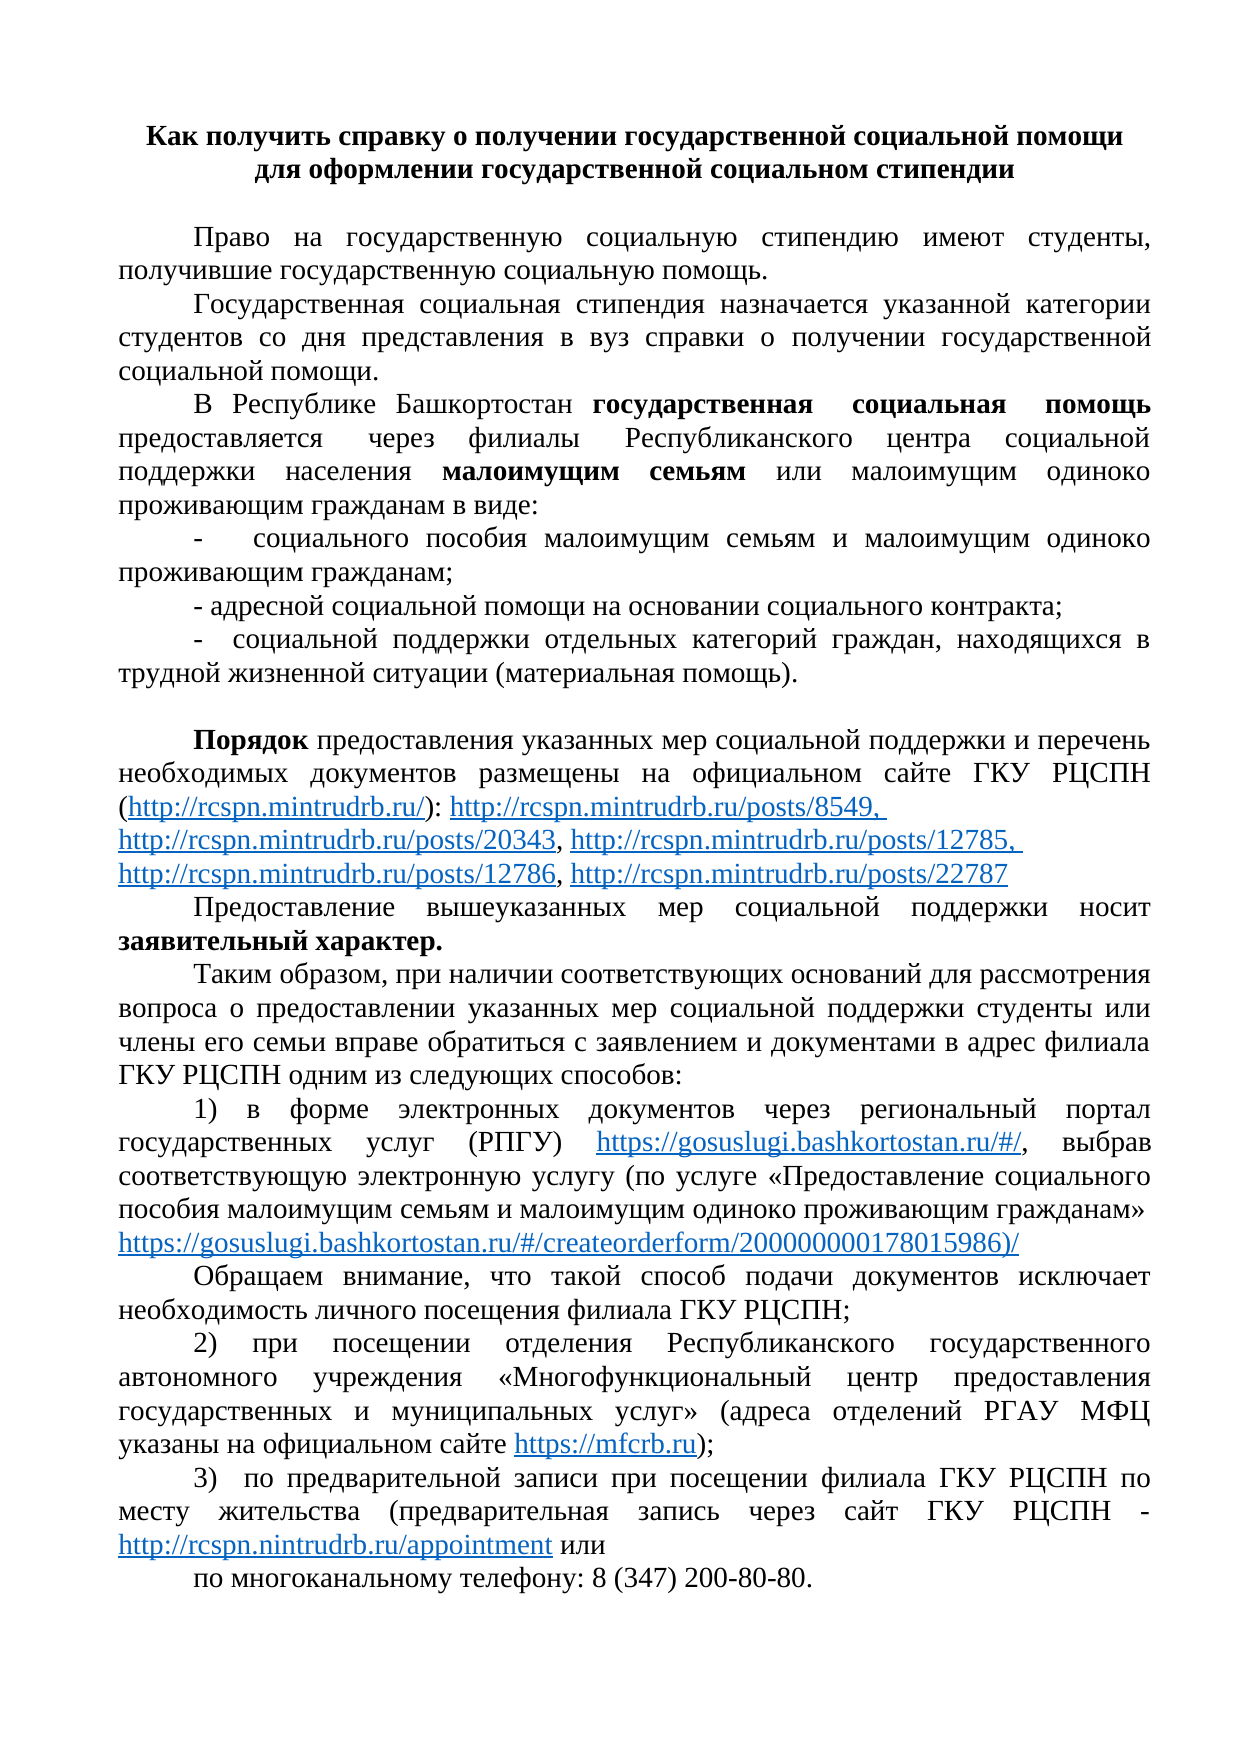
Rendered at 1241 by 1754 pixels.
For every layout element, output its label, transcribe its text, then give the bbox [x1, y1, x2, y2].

text Порядок предоставления указанных мер социальной поддержки и перечень необходимых документов размещены на официальном сайте ГКУ РЦСПН (http://rcspn.mintrudrb.ru/): http://rcspn.mintrudrb.ru/posts/8549, [118, 722, 1152, 822]
text Предоставление вышеуказанных мер социальной поддержки носит заявительный характер. [118, 889, 1152, 957]
text 3) по предварительной записи при посещении филиала ГКУ РЦСПН по месту жительства (предварительная запись через сайт ГКУ РЦСПН -http://rcspn.nintrudrb.ru/appointment или [118, 1460, 1152, 1560]
text Как получить справку о получении государственной социальной помощи [118, 118, 1152, 152]
text 1) в форме электронных документов через региональный портал государственных услуг (РПГУ) https://gosuslugi.bashkortostan.ru/#/, выбрав соответствующую электронную услугу (по услуге «Предоставление социального пособия малоимущим семьям и малоимущим одиноко проживающим гражданам» https://gosuslugi.bashkortostan.ru/#/createorderform/200000000178015986)/ [118, 1091, 1152, 1258]
text по многоканальному телефону: 8 (347) 200-80-80. [118, 1560, 1152, 1594]
text В Республике Башкортостан государственная социальная помощь предоставляется через филиалы Республиканского центра социальной поддержки населения малоимущим семьям или малоимущим одиноко проживающим гражданам в виде: [118, 386, 1152, 521]
text Государственная социальная стипендия назначается указанной категории студентов со дня представления в вуз справки о получении государственной социальной помощи. [118, 286, 1152, 386]
text Обращаем внимание, что такой способ подачи документов исключает необходимость личного посещения филиала ГКУ РЦСПН; [118, 1258, 1152, 1326]
text Право на государственную социальную стипендию имеют студенты, получившие государственную социальную помощь. [118, 219, 1152, 286]
text 2) при посещении отделения Республиканского государственного автономного учреждения «Многофункциональный центр предоставления государственных и муниципальных услуг» (адреса отделений РГАУ МФЦ указаны на официальном сайте https://mfcrb.ru); [118, 1326, 1152, 1460]
text - социального пособия малоимущим семьям и малоимущим одиноко проживающим гражданам; [118, 521, 1152, 588]
text Таким образом, при наличии соответствующих оснований для рассмотрения вопроса о предоставлении указанных мер социальной поддержки студенты или члены его семьи вправе обратиться с заявлением и документами в адрес филиала ГКУ РЦСПН одним из следующих способов: [118, 957, 1152, 1091]
text - социальной поддержки отдельных категорий граждан, находящихся в трудной жизненной ситуации (материальная помощь). [118, 621, 1152, 688]
text для оформлении государственной социальном стипендии [118, 152, 1152, 185]
text http://rcspn.mintrudrb.ru/posts/20343, http://rcspn.mintrudrb.ru/posts/12785, http://rcspn.mintrudrb.ru/posts/12786, http://rcspn.mintrudrb.ru/posts/22787 [118, 822, 1152, 889]
text - адресной социальной помощи на основании социального контракта; [118, 588, 1152, 621]
